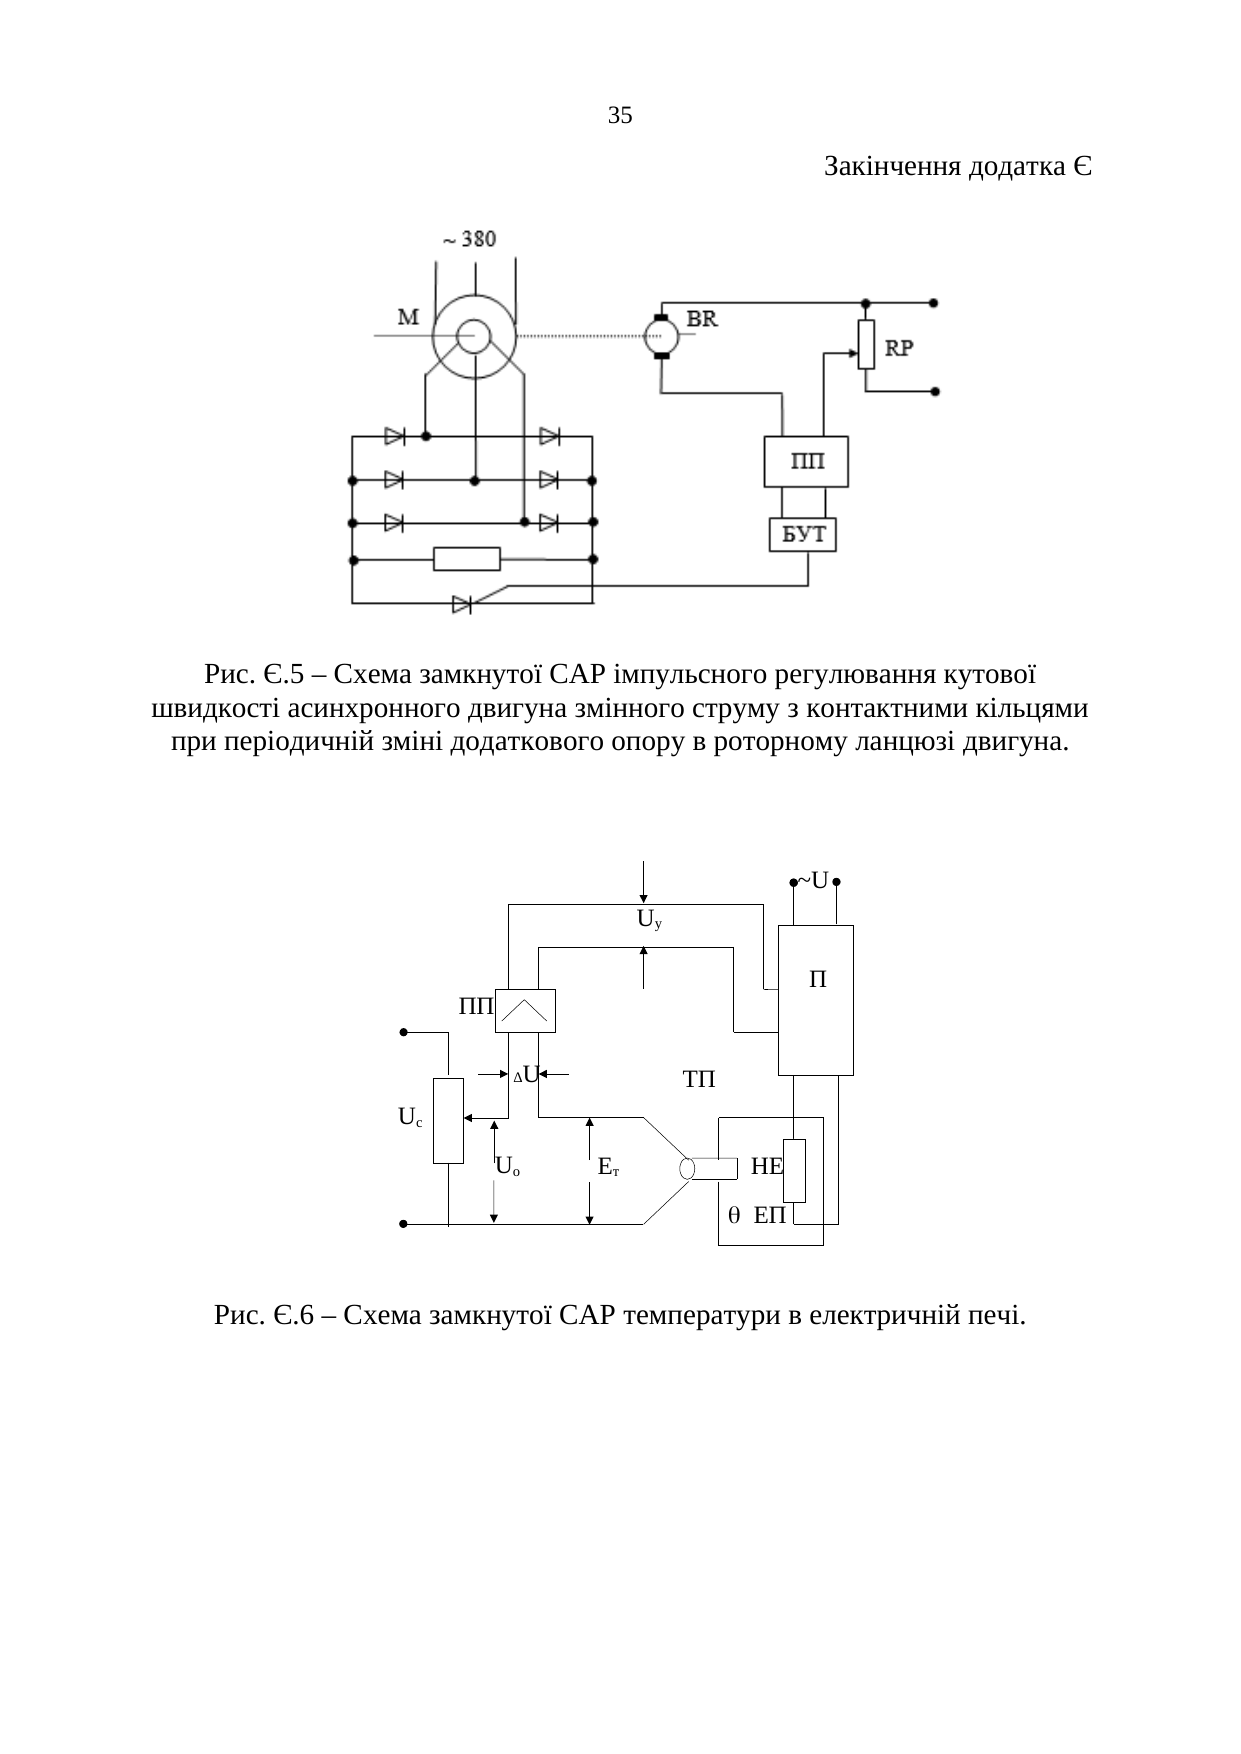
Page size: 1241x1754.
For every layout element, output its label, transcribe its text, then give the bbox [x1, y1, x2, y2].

text Рис. Є.5 – Схема замкнутої САР імпульсного регулювання кутової швидкості асинхронного двигуна змінного струму з контактними кільцями при періодичній зміні додаткового опору в роторному ланцюзі двигуна. [148, 656, 1092, 757]
picture [271, 214, 970, 623]
text Закінчення додатка Є [148, 148, 1092, 181]
text Рис. Є.6 – Схема замкнутої САР температури в електричній печі. [148, 1297, 1092, 1330]
